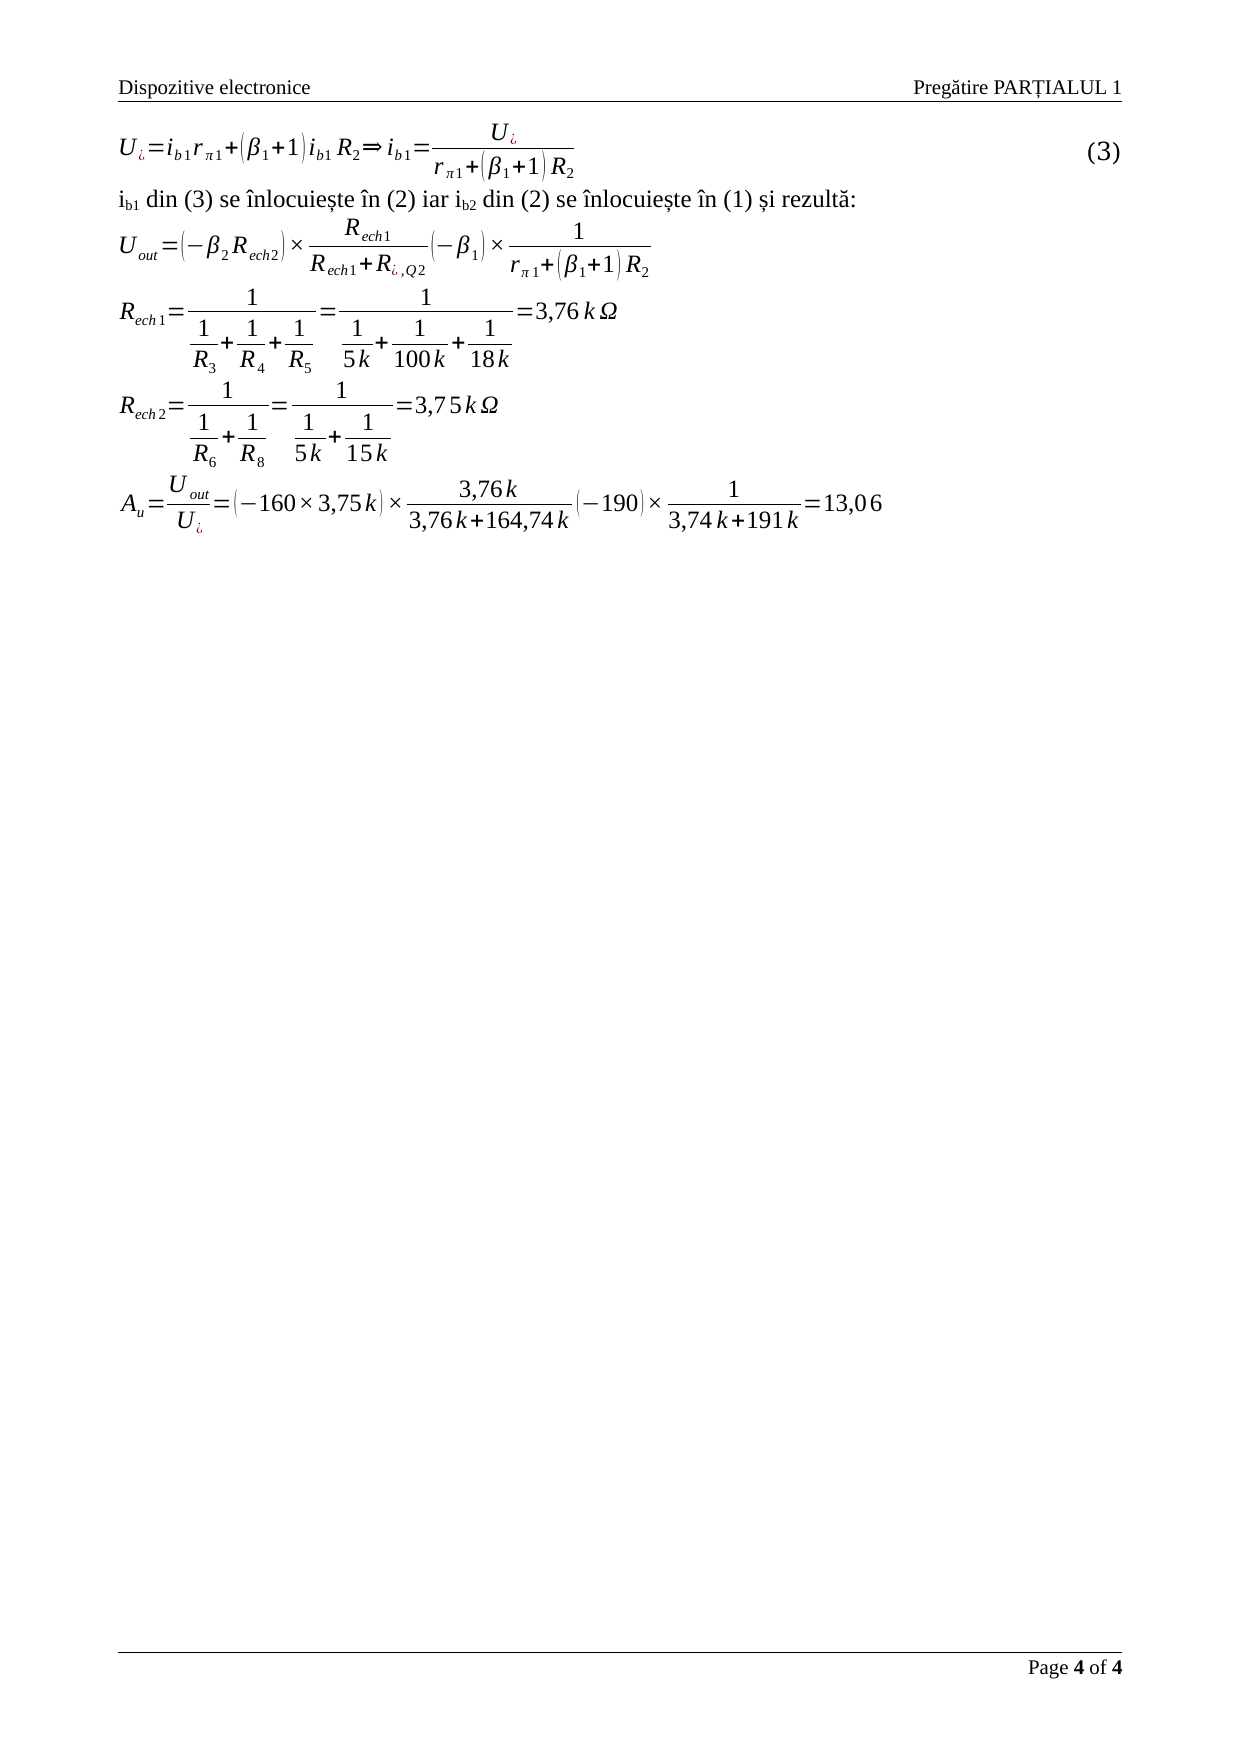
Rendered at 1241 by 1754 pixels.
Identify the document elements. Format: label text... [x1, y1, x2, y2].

text ib1 din (3) se înlocuiește în (2) iar ib2 din (2) se înlocuiește în (1) și rezultă: [118, 184, 1122, 213]
text (3) [118, 118, 1122, 184]
